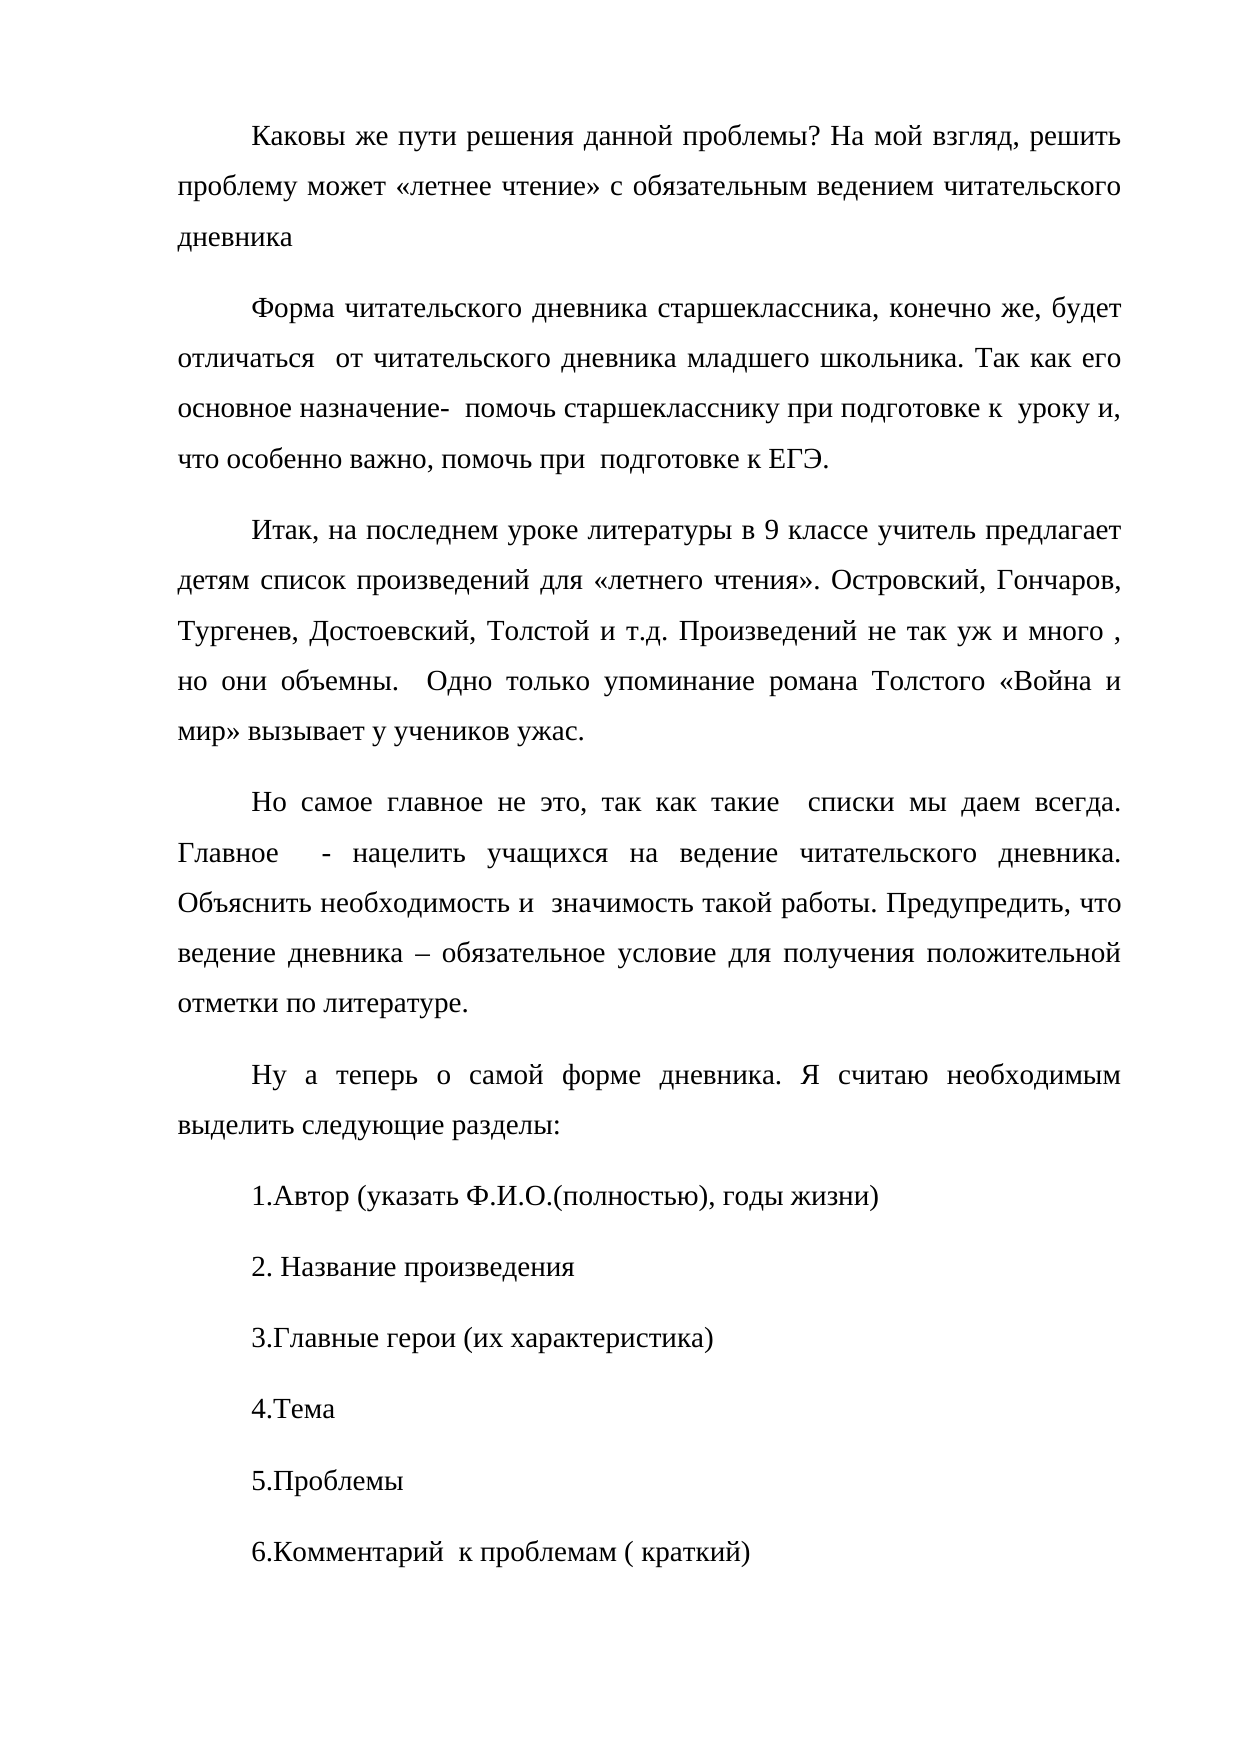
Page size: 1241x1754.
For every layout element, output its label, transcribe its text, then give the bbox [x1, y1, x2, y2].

text 2. Название произведения [177, 1249, 1122, 1283]
text 4.Тема [177, 1392, 1122, 1425]
text 5.Проблемы [177, 1463, 1122, 1496]
text 6.Комментарий к проблемам ( краткий) [177, 1534, 1122, 1567]
text Итак, на последнем уроке литературы в 9 классе учитель предлагает детям список произведений для «летнего чтения». Островский, Гончаров, Тургенев, Достоевский, Толстой и т.д. Произведений не так уж и много , но они объемны. Одно только упоминание романа Толстого «Война и мир» вызывает у учеников ужас. [177, 512, 1122, 747]
text Ну а теперь о самой форме дневника. Я считаю необходимым выделить следующие разделы: [177, 1057, 1122, 1141]
text 3.Главные герои (их характеристика) [177, 1321, 1122, 1354]
text 1.Автор (указать Ф.И.О.(полностью), годы жизни) [177, 1178, 1122, 1212]
text Но самое главное не это, так как такие списки мы даем всегда. Главное - нацелить учащихся на ведение читательского дневника. Объяснить необходимость и значимость такой работы. Предупредить, что ведение дневника – обязательное условие для получения положительной отметки по литературе. [177, 784, 1122, 1019]
text Форма читательского дневника старшеклассника, конечно же, будет отличаться от читательского дневника младшего школьника. Так как его основное назначение- помочь старшекласснику при подготовке к уроку и, что особенно важно, помочь при подготовке к ЕГЭ. [177, 290, 1122, 474]
text Каковы же пути решения данной проблемы? На мой взгляд, решить проблему может «летнее чтение» с обязательным ведением читательского дневника [177, 118, 1122, 252]
